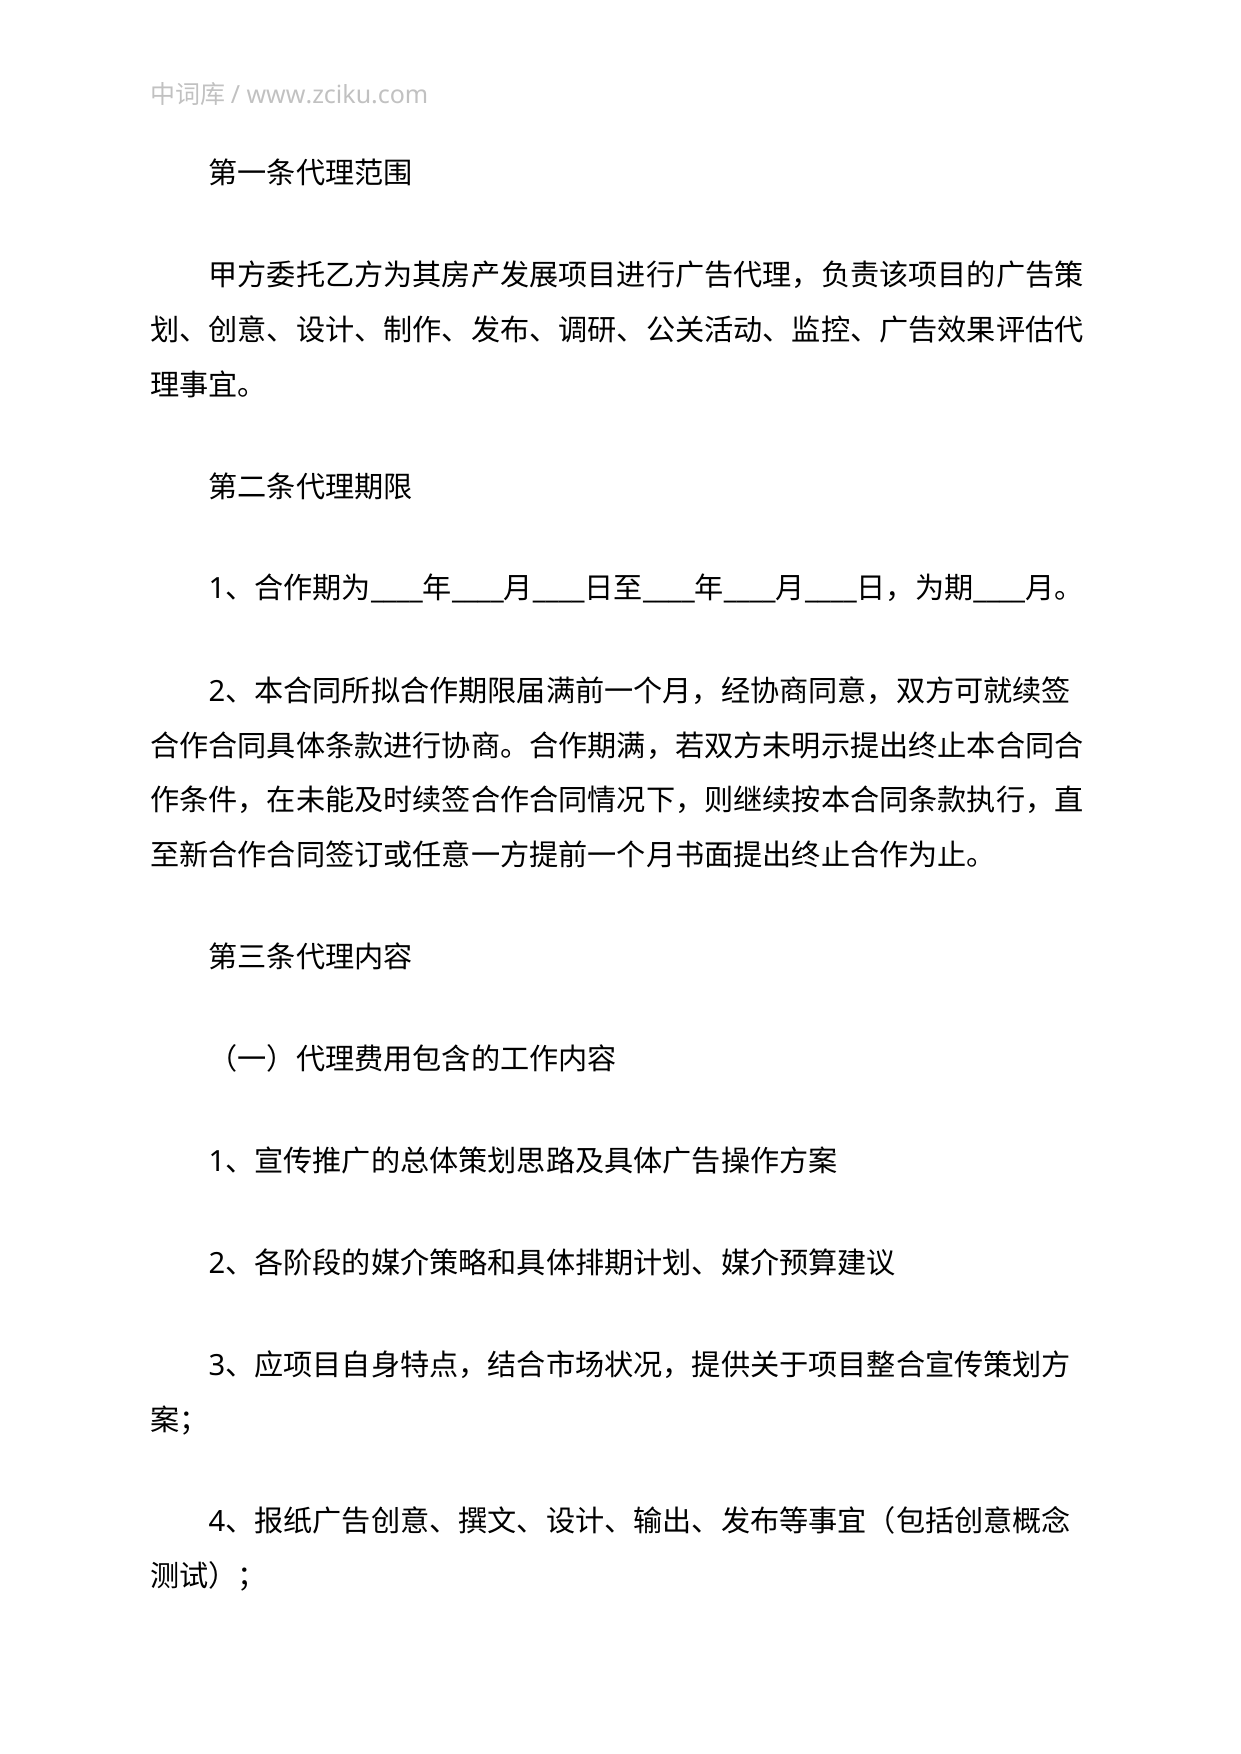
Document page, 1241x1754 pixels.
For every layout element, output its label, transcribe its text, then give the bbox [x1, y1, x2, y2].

text 1、宣传推广的总体策划思路及具体广告操作方案 [150, 1137, 1090, 1179]
text 甲方委托乙方为其房产发展项目进行广告代理，负责该项目的广告策划、创意、设计、制作、发布、调研、公关活动、监控、广告效果评估代理事宜。 [150, 252, 1090, 404]
text 第三条代理内容 [150, 934, 1090, 976]
text 2、本合同所拟合作期限届满前一个月，经协商同意，双方可就续签合作合同具体条款进行协商。合作期满，若双方未明示提出终止本合同合作条件，在未能及时续签合作合同情况下，则继续按本合同条款执行，直至新合作合同签订或任意一方提前一个月书面提出终止合作为止。 [150, 667, 1090, 874]
text 第一条代理范围 [150, 150, 1090, 192]
text （一）代理费用包含的工作内容 [150, 1035, 1090, 1078]
text 1、合作期为____年____月____日至____年____月____日，为期____月。 [150, 565, 1090, 607]
text 2、各阶段的媒介策略和具体排期计划、媒介预算建议 [150, 1239, 1090, 1282]
text 第二条代理期限 [150, 463, 1090, 506]
text 4、报纸广告创意、撰文、设计、输出、发布等事宜（包括创意概念测试）； [150, 1498, 1090, 1595]
text 3、应项目自身特点，结合市场状况，提供关于项目整合宣传策划方案； [150, 1341, 1090, 1438]
